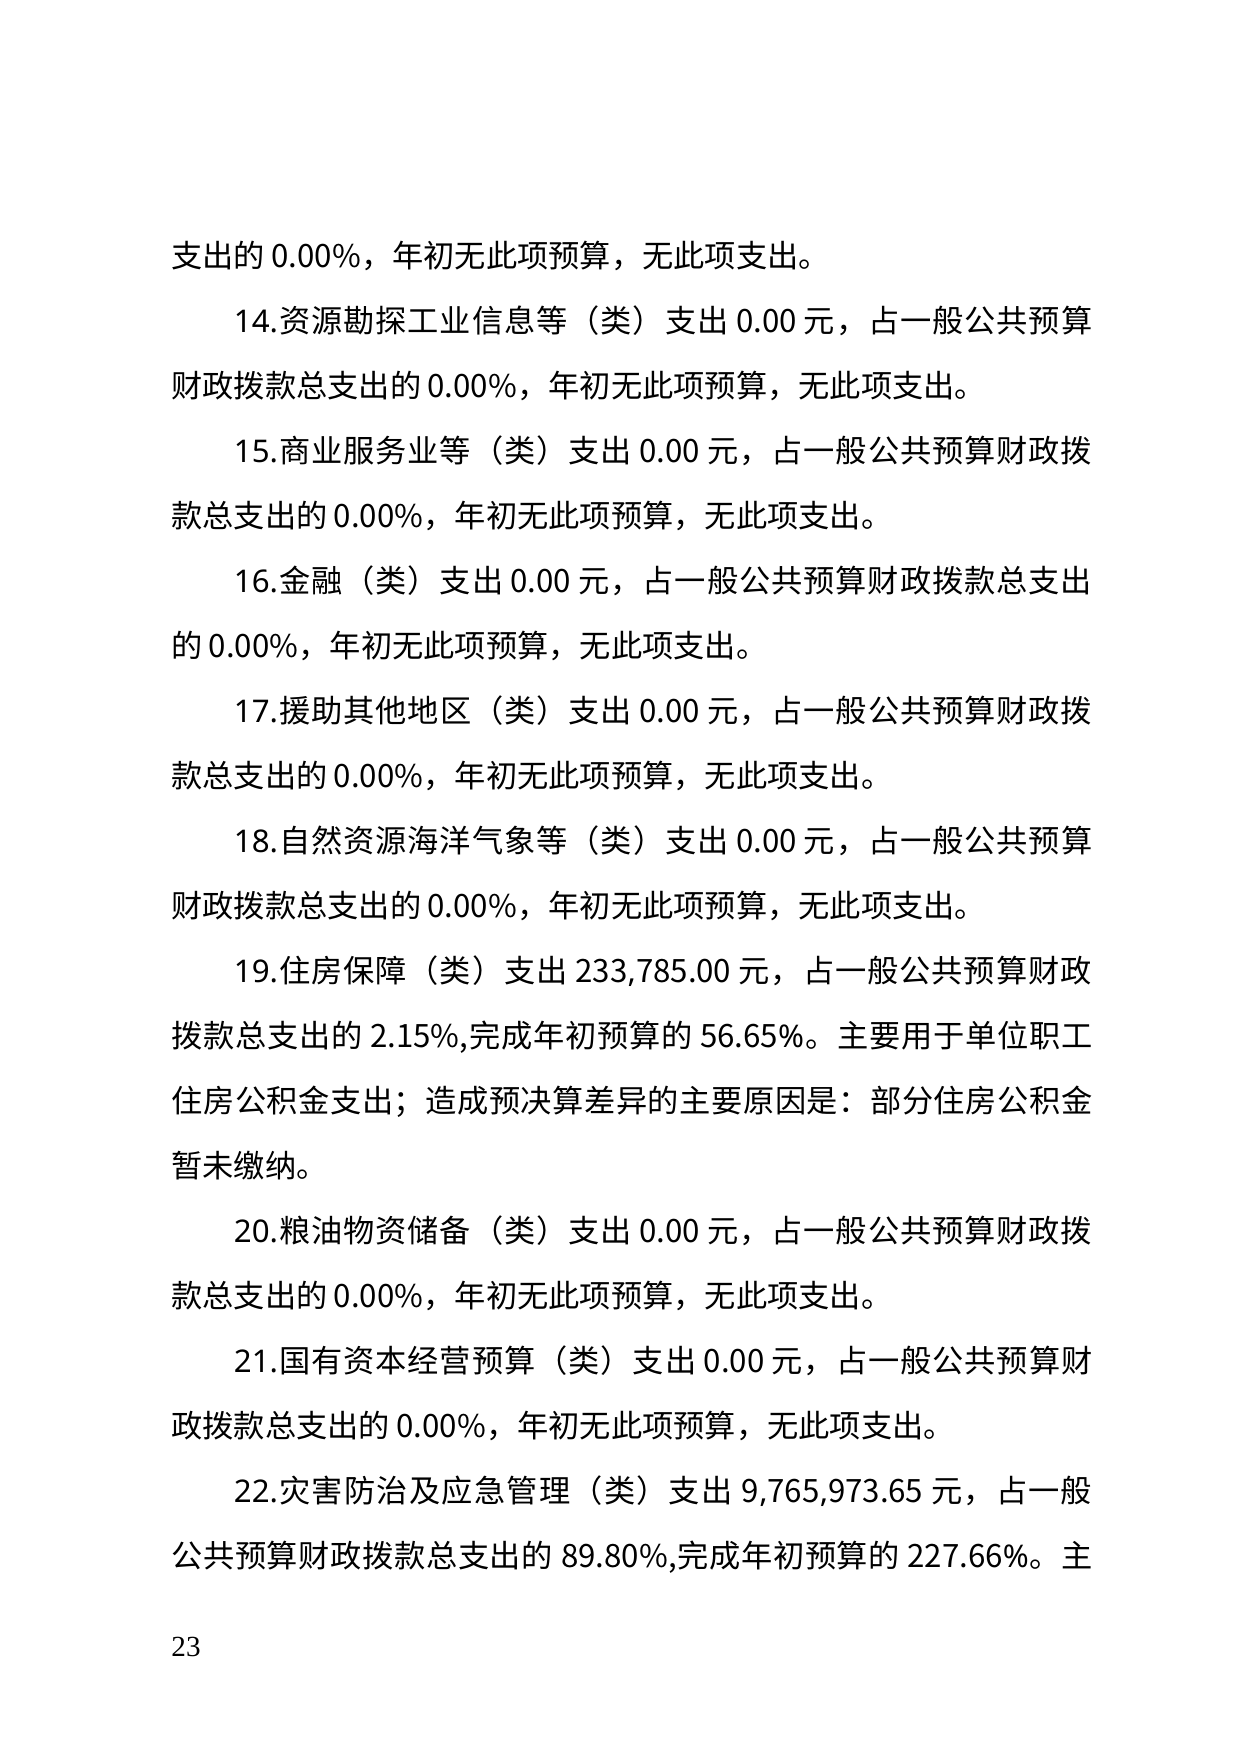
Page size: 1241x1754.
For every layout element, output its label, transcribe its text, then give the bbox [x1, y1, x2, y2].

text 14.资源勘探工业信息等（类）支出0.00元，占一般公共预算财政拨款总支出的0.00%，年初无此项预算，无此项支出。 [171, 286, 1092, 416]
text 18.自然资源海洋气象等（类）支出0.00元，占一般公共预算财政拨款总支出的0.00%，年初无此项预算，无此项支出。 [171, 806, 1092, 936]
text 21.国有资本经营预算（类）支出0.00元，占一般公共预算财政拨款总支出的0.00%，年初无此项预算，无此项支出。 [171, 1326, 1092, 1456]
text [171, 221, 1092, 286]
text 16.金融（类）支出0.00元，占一般公共预算财政拨款总支出的0.00%，年初无此项预算，无此项支出。 [171, 546, 1092, 676]
text 17.援助其他地区（类）支出0.00元，占一般公共预算财政拨款总支出的0.00%，年初无此项预算，无此项支出。 [171, 676, 1092, 806]
text 15.商业服务业等（类）支出0.00元，占一般公共预算财政拨款总支出的0.00%，年初无此项预算，无此项支出。 [171, 416, 1092, 546]
text 20.粮油物资储备（类）支出0.00元，占一般公共预算财政拨款总支出的0.00%，年初无此项预算，无此项支出。 [171, 1196, 1092, 1326]
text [171, 1456, 1092, 1586]
text 19.住房保障（类）支出233,785.00元，占一般公共预算财政拨款总支出的2.15%,完成年初预算的56.65%。主要用于单位职工住房公积金支出；造成预决算差异的主要原因是：部分住房公积金暂未缴纳。 [171, 936, 1092, 1196]
